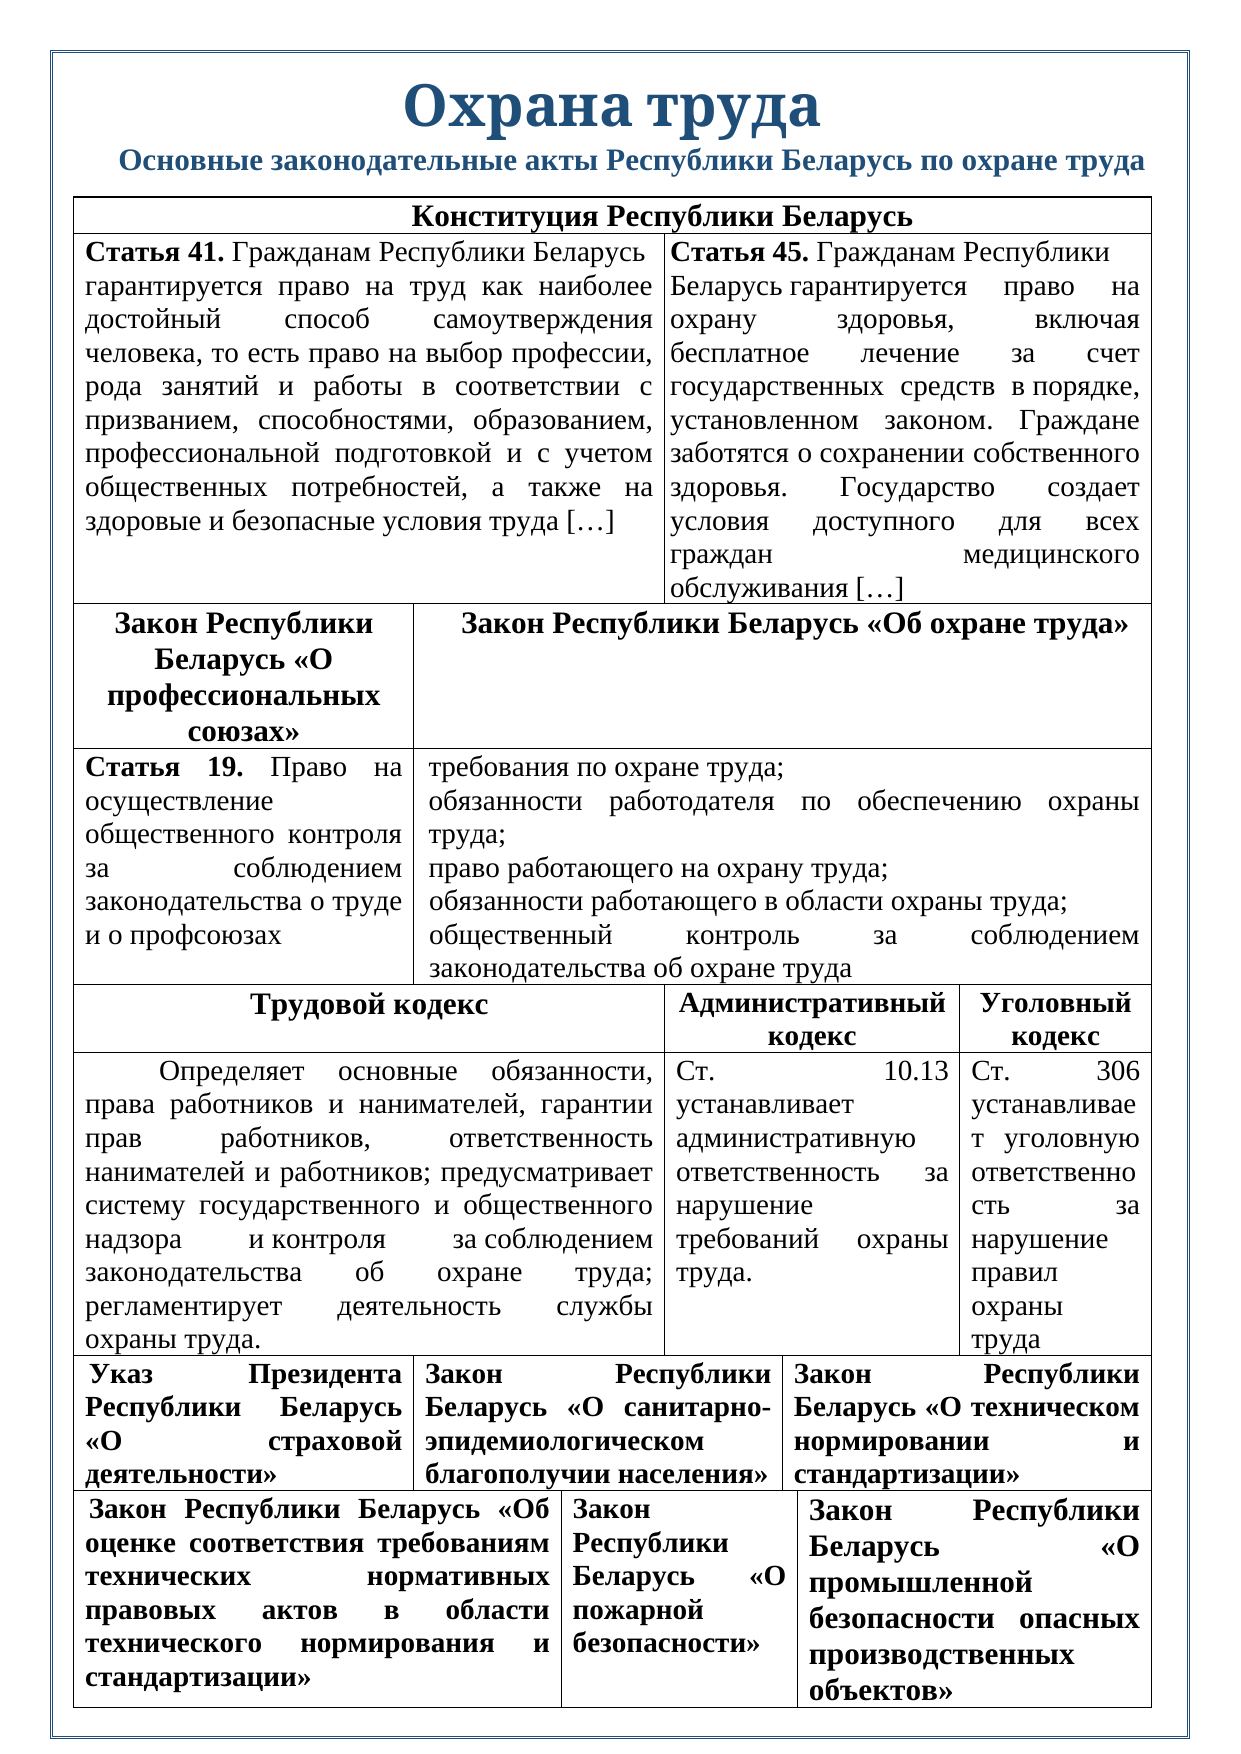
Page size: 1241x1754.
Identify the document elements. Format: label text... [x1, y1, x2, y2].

table_cell Закон Республики Беларусь «О пожарной безопасности» [562, 1491, 797, 1707]
text Основные законодательные акты Республики Беларусь по охране труда [118, 141, 1152, 177]
table_cell Статья 19. Право на осуществление общественного контроля за соблюдением законодательства о труде и о профсоюзах [74, 749, 413, 984]
table_cell Закон Республики Беларусь «О профессиональных союзах» [74, 604, 413, 748]
table_cell Указ Президента Республики Беларусь «О страховой деятельности» [74, 1356, 413, 1490]
text Охрана труда [74, 74, 1152, 141]
table_header Конституция Республики Беларусь [74, 198, 1151, 233]
table_cell Закон Республики Беларусь «О санитарно-эпидемиологическом благополучии населения» [414, 1356, 782, 1490]
table_cell Закон Республики Беларусь «О техническом нормировании и стандартизации» [783, 1356, 1151, 1490]
table_cell Ст. 10.13 устанавливает административную ответственность за нарушение требований охраны труда. [665, 1053, 959, 1355]
table_cell Уголовный кодекс [960, 985, 1151, 1052]
table_cell требования по охране труда; обязанности работодателя по обеспечению охраны труда; право работающего на охрану труда; обязанности работающего в области охраны труда; общественный контроль за соблюдением законодательства об охране труда [414, 749, 1151, 984]
table_cell Статья 45. Гражданам Республики Беларусь гарантируется право на охрану здоровья, включая бесплатное лечение за счет государственных средств в порядке, установленном законом. Граждане заботятся о сохранении собственного здоровья. Государство создает условия доступного для всех граждан медицинского обслуживания […] [665, 234, 1151, 603]
table_cell Трудовой кодекс [74, 985, 664, 1052]
table_cell Определяет основные обязанности, права работников и нанимателей, гарантии прав работников, ответственность нанимателей и работников; предусматривает систему государственного и общественного надзора и контроля за соблюдением законодательства об охране труда; регламентирует деятельность службы охраны труда. [74, 1053, 664, 1355]
table_cell Административный кодекс [665, 985, 959, 1052]
table_cell Закон Республики Беларусь «О промышленной безопасности опасных производственных объектов» [798, 1491, 1151, 1707]
table_cell Закон Республики Беларусь «Об оценке соответствия требованиям технических нормативных правовых актов в области технического нормирования и стандартизации» [74, 1491, 561, 1707]
table_cell Ст. 306 устанавливает уголовную ответственность за нарушение правил охраны труда [960, 1053, 1151, 1355]
table_cell Статья 41. Гражданам Республики Беларусь гарантируется право на труд как наиболее достойный способ самоутверждения человека, то есть право на выбор профессии, рода занятий и работы в соответствии с призванием, способностями, образованием, профессиональной подготовкой и с учетом общественных потребностей, а также на здоровые и безопасные условия труда […] [74, 234, 664, 603]
table_cell Закон Республики Беларусь «Об охране труда» [414, 604, 1151, 748]
